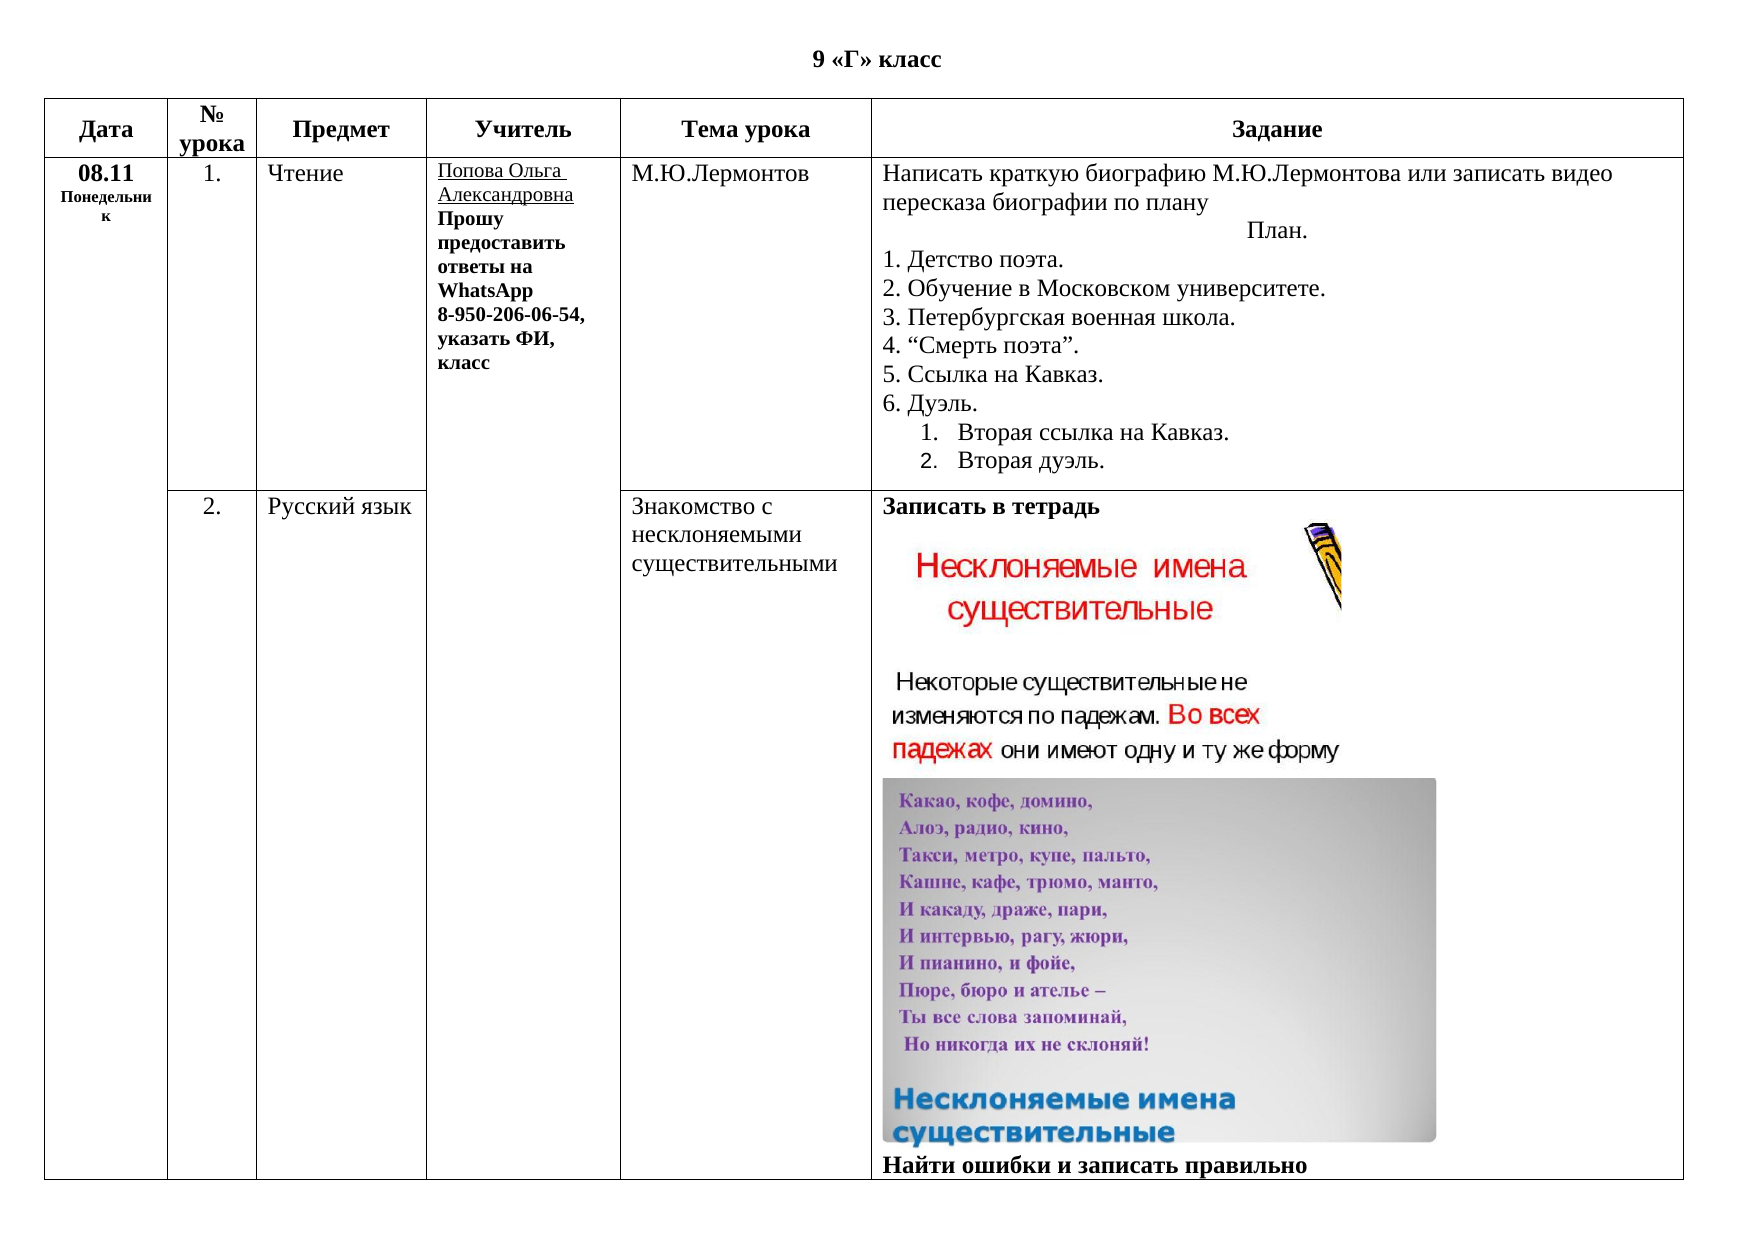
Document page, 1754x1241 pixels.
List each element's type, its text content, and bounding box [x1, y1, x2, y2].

table_cell Попова Ольга Александровна Прошу предоставить ответы на WhatsApp 8-950-206-06-54, указать ФИ, класс [427, 158, 620, 1179]
table_cell Русский язык [257, 491, 426, 1179]
picture [882, 519, 1438, 1150]
table_cell Написать краткую биографию М.Ю.Лермонтова или записать видео пересказа биографии по плану План. 1. Детство поэта. 2. Обучение в Московском университете. 3. Петербургская военная школа. 4. “Смерть поэта”. 5. Ссылка на Кавказ. 6. Дуэль. Вторая ссылка на Кавказ. Вторая дуэль. [872, 158, 1683, 490]
table_cell 08.11 Понедельник [45, 158, 167, 1179]
table_cell Записать в тетрадь Найти ошибки и записать правильно [872, 491, 1683, 1179]
table_cell М.Ю.Лермонтов [621, 158, 871, 490]
text 9 «Г» класс [118, 44, 1636, 73]
table_cell 2. [168, 491, 256, 1179]
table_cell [621, 491, 871, 1179]
table_header Предмет [257, 99, 426, 157]
table_header Тема урока [621, 99, 871, 157]
table_cell Чтение [257, 158, 426, 490]
table_header Дата [45, 99, 167, 157]
table_header Учитель [427, 99, 620, 157]
table_header № урока [168, 99, 256, 157]
table_header Задание [872, 99, 1683, 157]
table_cell 1. [168, 158, 256, 490]
